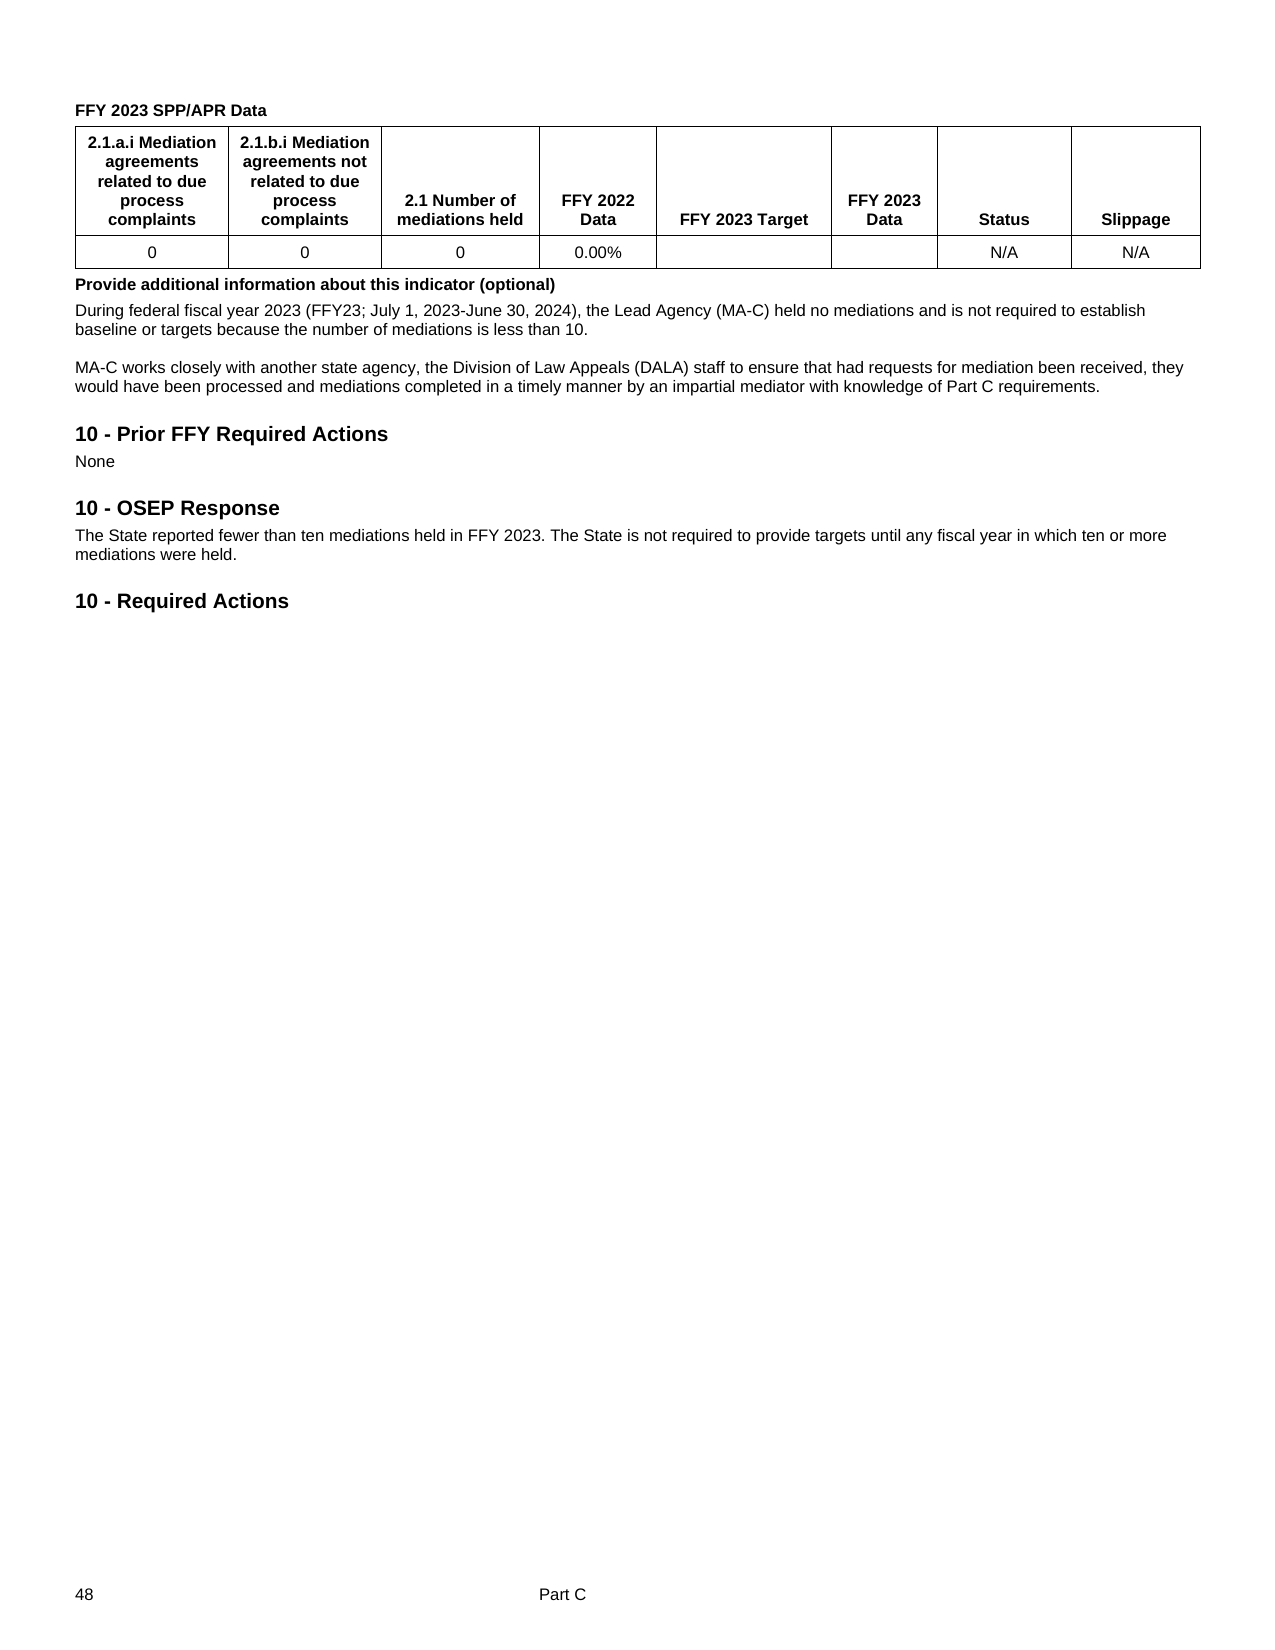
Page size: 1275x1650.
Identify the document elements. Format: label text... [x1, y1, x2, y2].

table_cell 0 [229, 236, 381, 268]
table_cell 0 [382, 236, 539, 268]
table_cell N/A [938, 236, 1071, 268]
table_header FFY 2023 Data [832, 127, 937, 235]
table_header 2.1 Number of mediations held [382, 127, 539, 235]
table_header Slippage [1072, 127, 1200, 235]
subtitle 10 - OSEP Response [75, 496, 1200, 520]
table_cell 0 [76, 236, 228, 268]
subtitle 10 - Required Actions [75, 589, 1200, 613]
text FFY 2023 SPP/APR Data [75, 100, 1200, 119]
subtitle 10 - Prior FFY Required Actions [75, 421, 1200, 445]
table_cell N/A [1072, 236, 1200, 268]
text The State reported fewer than ten mediations held in FFY 2023. The State is not required to provide targets until any fiscal year in which ten or more mediations were held. [75, 526, 1200, 564]
table_cell [832, 236, 937, 268]
table_cell [657, 236, 831, 268]
table_cell 0.00% [540, 236, 656, 268]
text Provide additional information about this indicator (optional) [75, 275, 1200, 294]
text None [75, 452, 1200, 471]
text During federal fiscal year 2023 (FFY23; July 1, 2023-June 30, 2024), the Lead Agency (MA-C) held no mediations and is not required to establish baseline or targets because the number of mediations is less than 10. MA-C works closely with another state agency, the Division of Law Appeals (DALA) staff to ensure that had requests for mediation been received, they would have been processed and mediations completed in a timely manner by an impartial mediator with knowledge of Part C requirements. [75, 301, 1200, 396]
table_header 2.1.b.i Mediation agreements not related to due process complaints [229, 127, 381, 235]
table_header FFY 2022 Data [540, 127, 656, 235]
table_header Status [938, 127, 1071, 235]
table_header FFY 2023 Target [657, 127, 831, 235]
table_header 2.1.a.i Mediation agreements related to due process complaints [76, 127, 228, 235]
